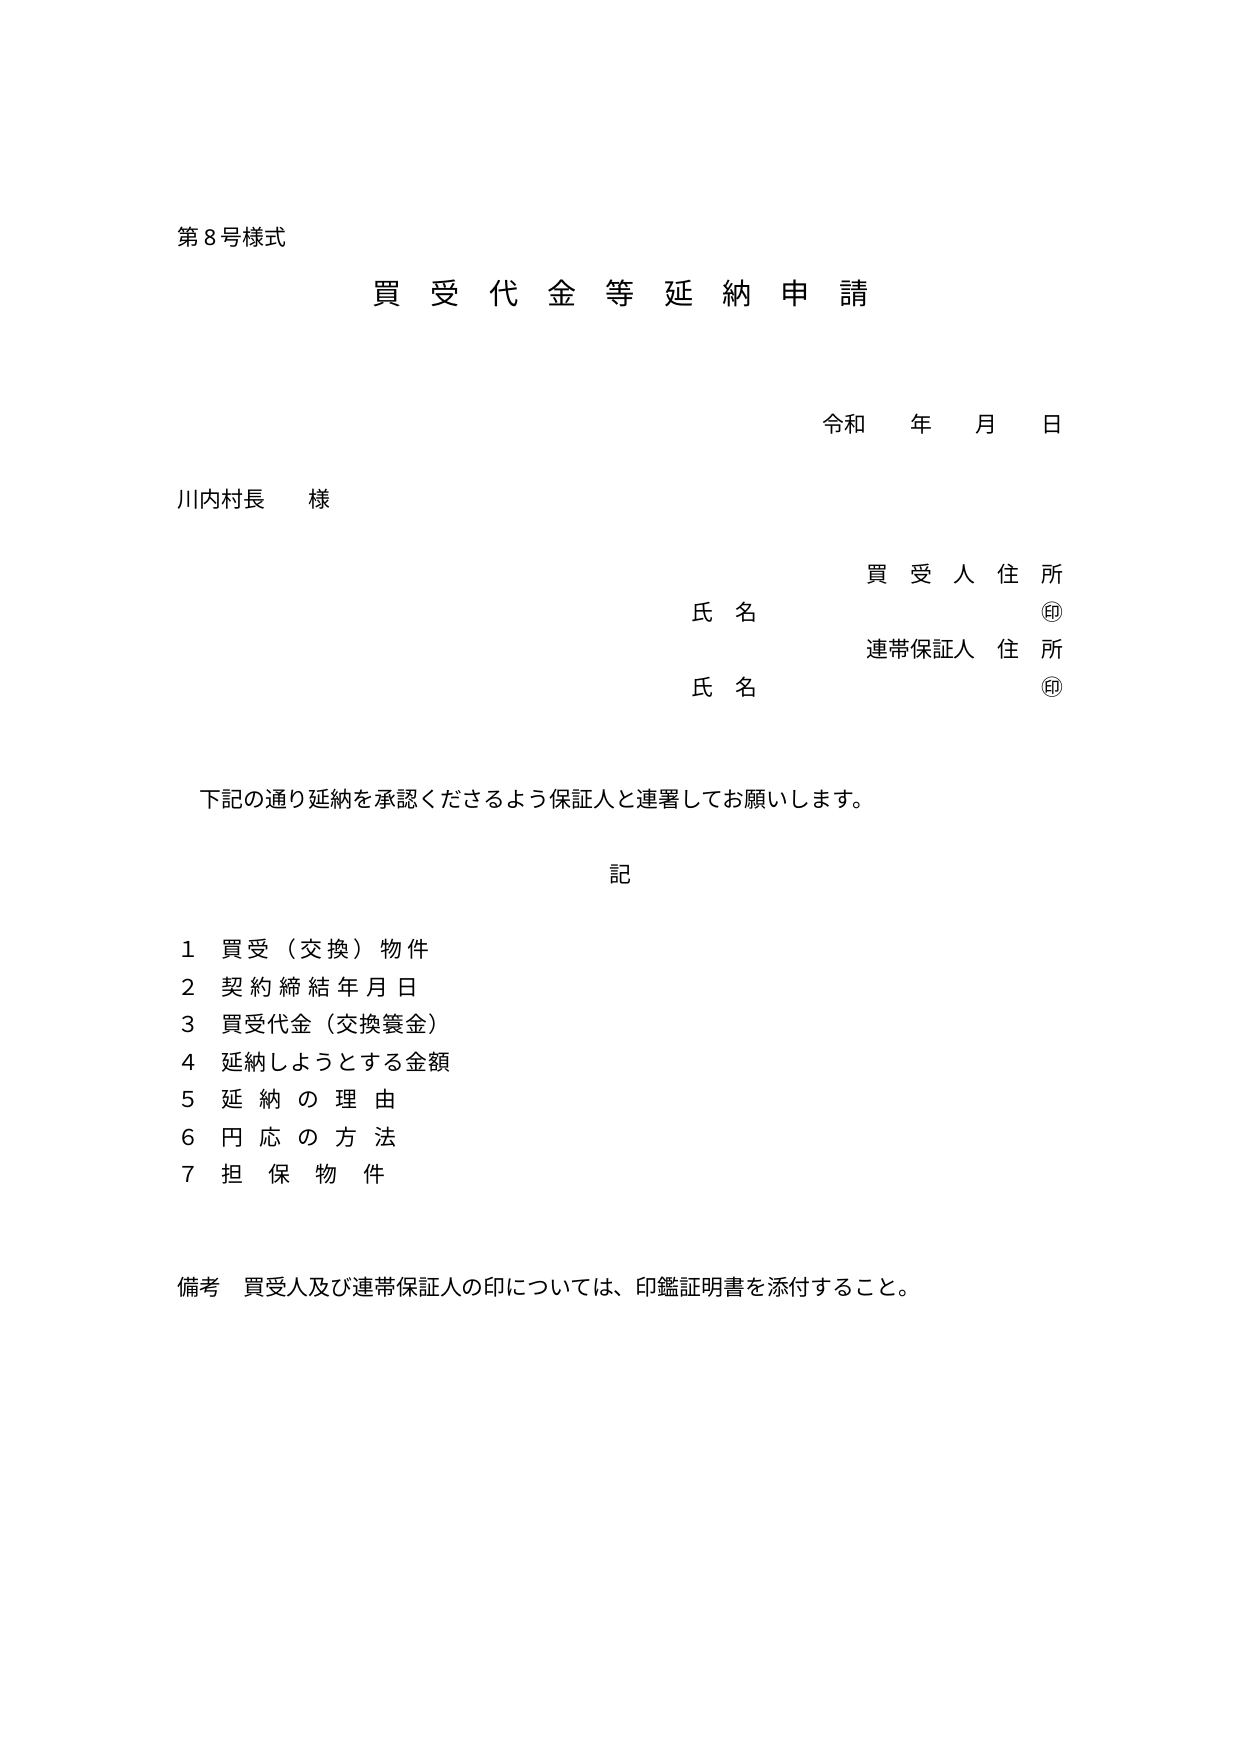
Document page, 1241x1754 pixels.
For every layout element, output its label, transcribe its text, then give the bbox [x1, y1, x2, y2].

text １ 買受（交換）物件 [177, 929, 1063, 967]
text 第8号様式 [177, 217, 1063, 254]
text 備考 買受人及び連帯保証人の印については、印鑑証明書を添付すること。 [177, 1267, 1063, 1304]
text ４ 延納しようとする金額 [177, 1042, 1063, 1079]
text 買 受 人 住 所 [177, 554, 1063, 592]
text ７ 担保物件 [177, 1154, 1063, 1192]
text 下記の通り延納を承認くださるよう保証人と連署してお願いします。 [177, 779, 1063, 817]
text ６ 円応の方法 [177, 1117, 1063, 1154]
subtitle 記 [177, 854, 1063, 892]
text 買 受 代 金 等 延 納 申 請 [177, 254, 1063, 329]
text 川内村長 様 [177, 479, 1063, 517]
text 氏 名 ㊞ [177, 592, 1063, 629]
text 令和 年 月 日 [177, 404, 1063, 442]
text ５ 延納の理由 [177, 1079, 1063, 1117]
text 連帯保証人 住 所 [177, 629, 1063, 667]
text ３ 買受代金（交換簑金） [177, 1004, 1063, 1042]
text ２ 契約締結年月日 [177, 967, 1063, 1004]
text 氏 名 ㊞ [177, 667, 1063, 704]
